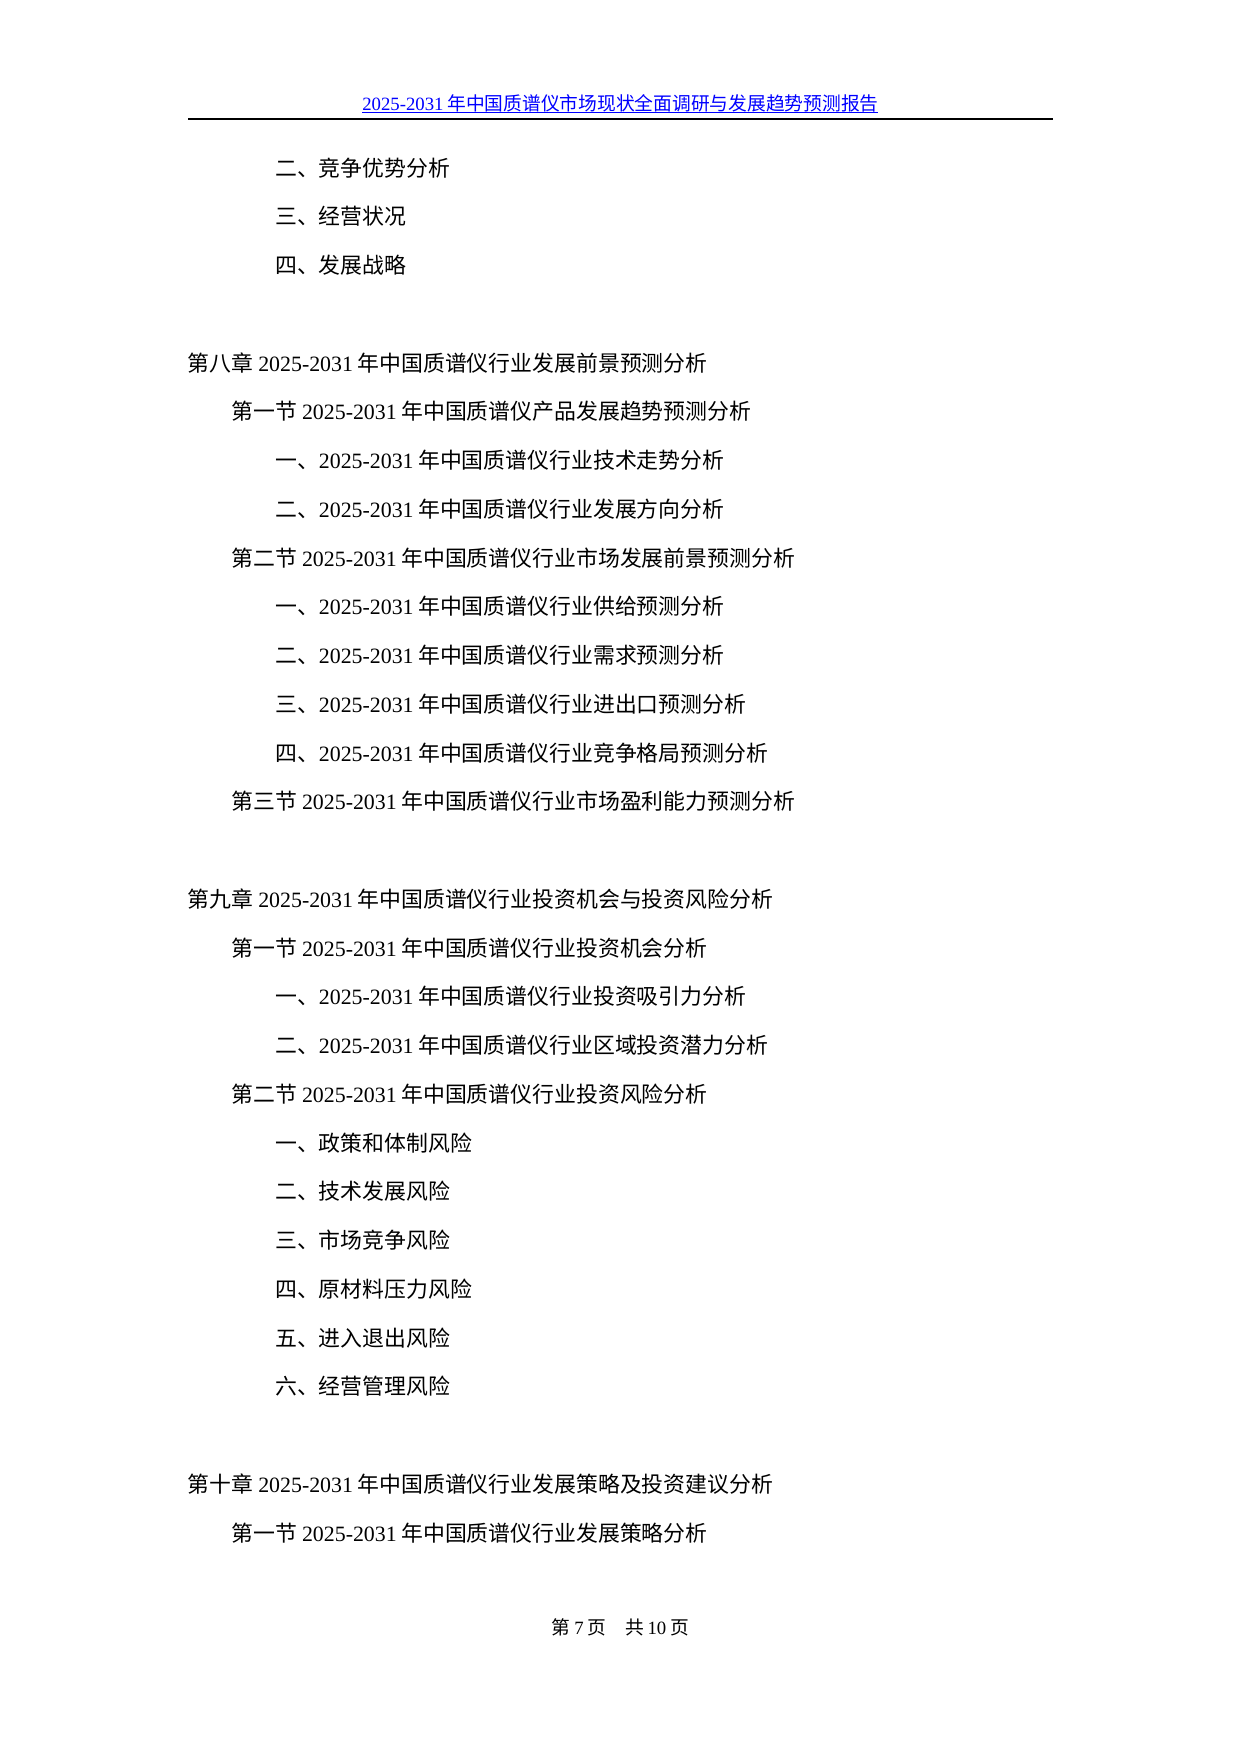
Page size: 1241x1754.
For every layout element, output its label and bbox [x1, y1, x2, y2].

text [187, 150, 1053, 1548]
